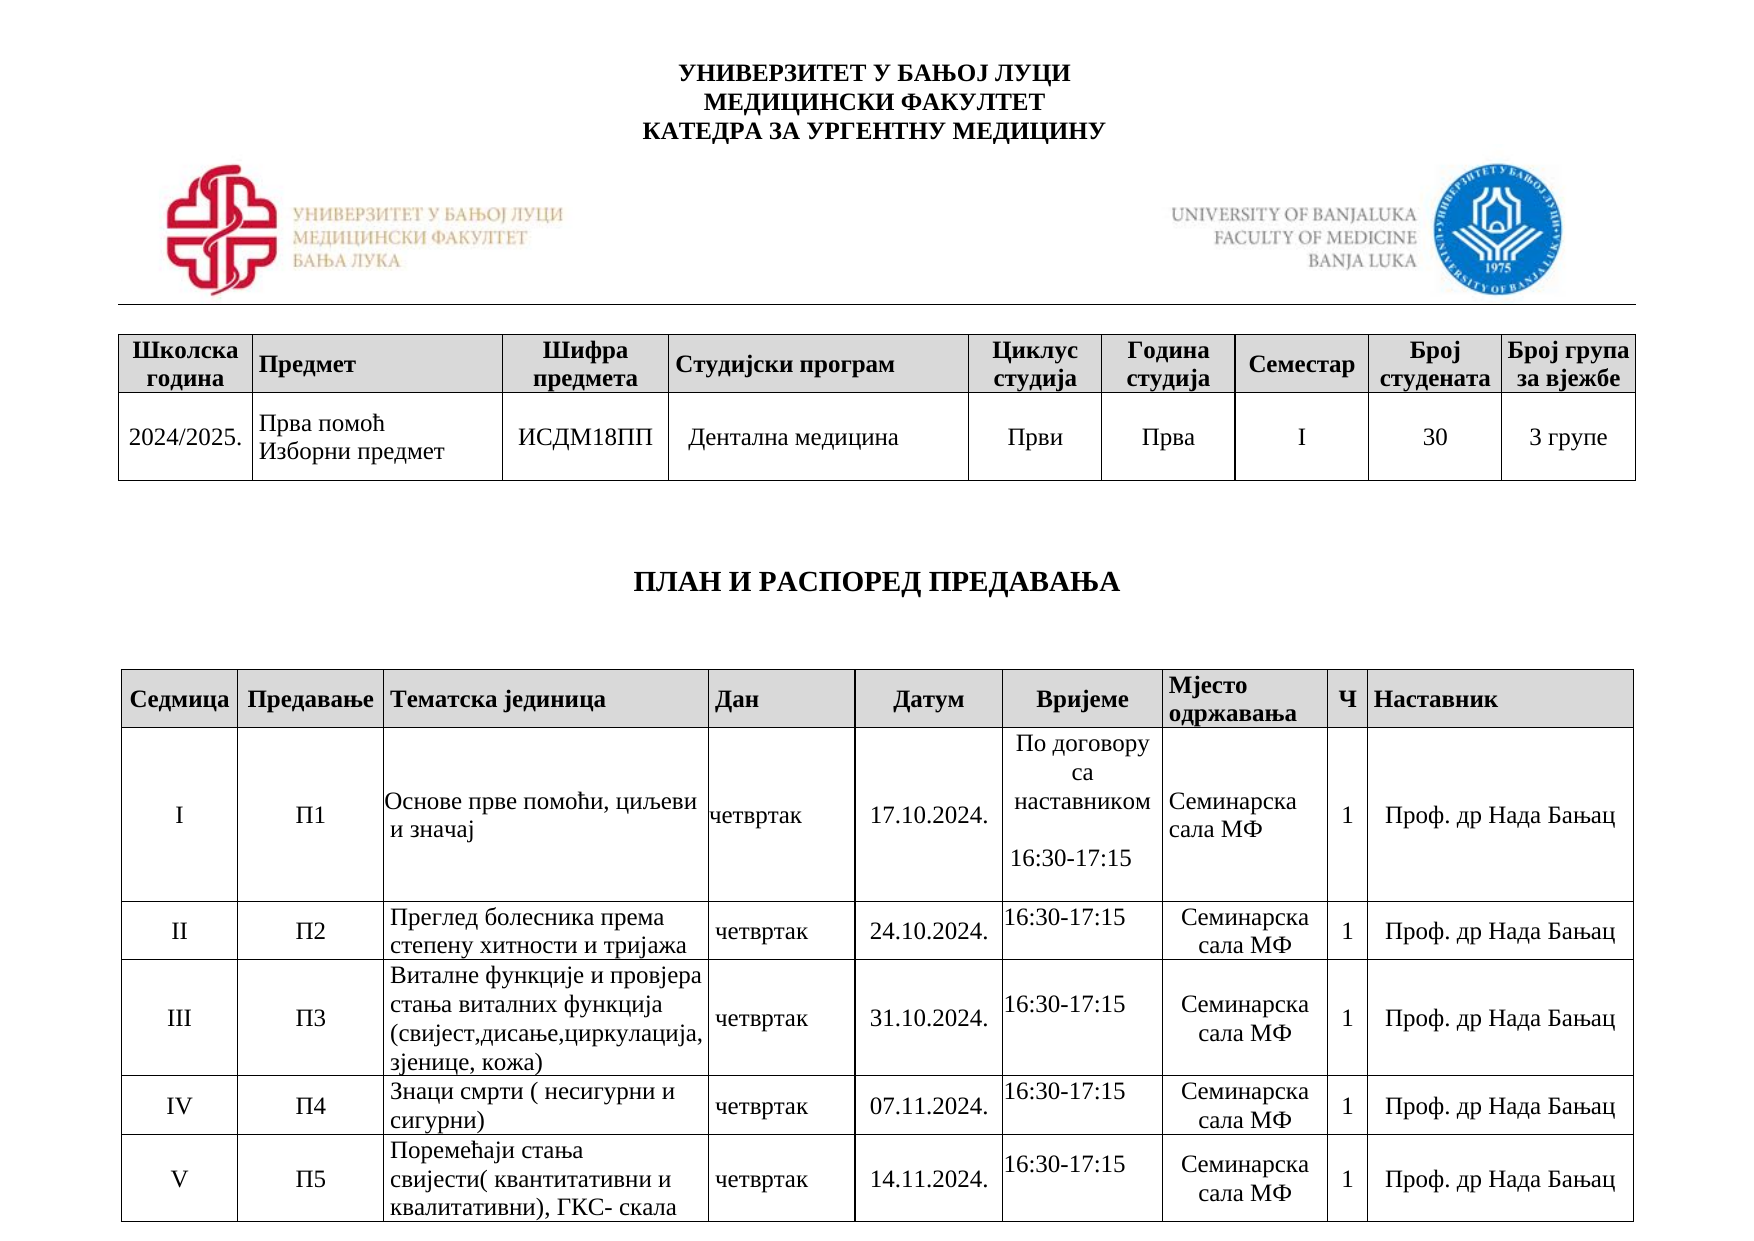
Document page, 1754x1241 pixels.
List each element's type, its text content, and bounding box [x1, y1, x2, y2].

table_cell По договору са наставником 16:30-17:15 [1003, 728, 1162, 901]
table_cell 16:30-17:15 [1003, 960, 1162, 1075]
table_cell 1 [1328, 1135, 1367, 1221]
table_header Датум [856, 670, 1002, 727]
table_cell Основе прве помоћи, циљеви и значај [384, 728, 708, 901]
table_cell III [122, 960, 237, 1075]
table_header Година студија [1102, 335, 1234, 392]
table_cell 16:30-17:15 [1003, 1135, 1162, 1221]
table_header Предавање [238, 670, 383, 727]
table_cell 16:30-17:15 [1003, 902, 1162, 959]
table_header Број група за вјежбе [1502, 335, 1635, 392]
table_cell Семинарска сала МФ [1163, 1076, 1327, 1134]
table_cell Виталне функције и провјера стања виталних функција (свијест,дисање,циркулација, зјенице, кожа) [384, 960, 708, 1075]
table_cell 24.10.2024. [856, 902, 1002, 959]
table_cell ИСДМ18ПП [503, 393, 668, 479]
table_cell П3 [238, 960, 383, 1075]
table_cell Семинарска сала МФ [1163, 728, 1327, 901]
table_cell 17.10.2024. [856, 728, 1002, 901]
table_cell Први [969, 393, 1101, 479]
table_cell 1 [1328, 960, 1367, 1075]
table_cell Проф. др Нада Бањац [1368, 728, 1633, 901]
table_cell Поремећаји стања свијести( квантитативни и квалитативни), ГКС- скала [384, 1135, 708, 1221]
table_header Ч [1328, 670, 1367, 727]
table_cell Дентална медицина [669, 393, 968, 479]
table_cell П4 [238, 1076, 383, 1134]
table_header Циклус студија [969, 335, 1101, 392]
table_header Шифра предмета [503, 335, 668, 392]
table_cell Знаци смрти ( несигурни и сигурни) [384, 1076, 708, 1134]
text ПЛАН И РАСПОРЕД ПРЕДАВАЊА [118, 564, 1636, 598]
table_cell Прва [1102, 393, 1234, 479]
table_cell 1 [1328, 728, 1367, 901]
table_header УНИВЕРЗИТЕТ У БАЊОЈ ЛУЦИ МЕДИЦИНСКИ ФАКУЛТЕТ КАТЕДРА ЗА УРГЕНТНУ МЕДИЦИНУ [118, 30, 1631, 144]
table_cell 1 [1328, 1076, 1367, 1134]
table_cell Проф. др Нада Бањац [1368, 1135, 1633, 1221]
table_cell четвртак [709, 902, 854, 959]
table_header Вријеме [1003, 670, 1162, 727]
table_header Школска година [119, 335, 252, 392]
table_cell четвртак [709, 960, 854, 1075]
table_cell 30 [1369, 393, 1501, 479]
table_cell II [122, 902, 237, 959]
table_cell I [122, 728, 237, 901]
table_cell П1 [238, 728, 383, 901]
table_cell четвртак [709, 1076, 854, 1134]
table_cell 14.11.2024. [856, 1135, 1002, 1221]
table_header Дан [709, 670, 854, 727]
table_cell четвртак [709, 1135, 854, 1221]
table_cell Семинарска сала МФ [1163, 902, 1327, 959]
table_cell четвртак [709, 728, 854, 901]
table_cell 2024/2025. [119, 393, 252, 479]
table_cell Преглед болесника према степену хитности и тријажа [384, 902, 708, 959]
table_header Наставник [1368, 670, 1633, 727]
table_cell 31.10.2024. [856, 960, 1002, 1075]
table_header Предмет [253, 335, 502, 392]
picture [118, 144, 1631, 304]
table_cell V [122, 1135, 237, 1221]
table_header Мјесто одржавања [1163, 670, 1327, 727]
table_cell 1 [1328, 902, 1367, 959]
table_header Број студената [1369, 335, 1501, 392]
table_cell Проф. др Нада Бањац [1368, 960, 1633, 1075]
table_cell 3 групе [1502, 393, 1635, 479]
table_cell П2 [238, 902, 383, 959]
table_cell Прва помоћ Изборни предмет [253, 393, 502, 479]
table_cell Проф. др Нада Бањац [1368, 1076, 1633, 1134]
table_cell Семинарска сала МФ [1163, 1135, 1327, 1221]
table_cell IV [122, 1076, 237, 1134]
table_cell I [1236, 393, 1368, 479]
table_cell Семинарска сала МФ [1163, 960, 1327, 1075]
table_cell Проф. др Нада Бањац [1368, 902, 1633, 959]
table_header Семестар [1236, 335, 1368, 392]
table_header Студијски програм [669, 335, 968, 392]
table_header Седмица [122, 670, 237, 727]
table_cell 07.11.2024. [856, 1076, 1002, 1134]
table_header Тематска јединица [384, 670, 708, 727]
table_cell П5 [238, 1135, 383, 1221]
table_cell 16:30-17:15 [1003, 1076, 1162, 1134]
